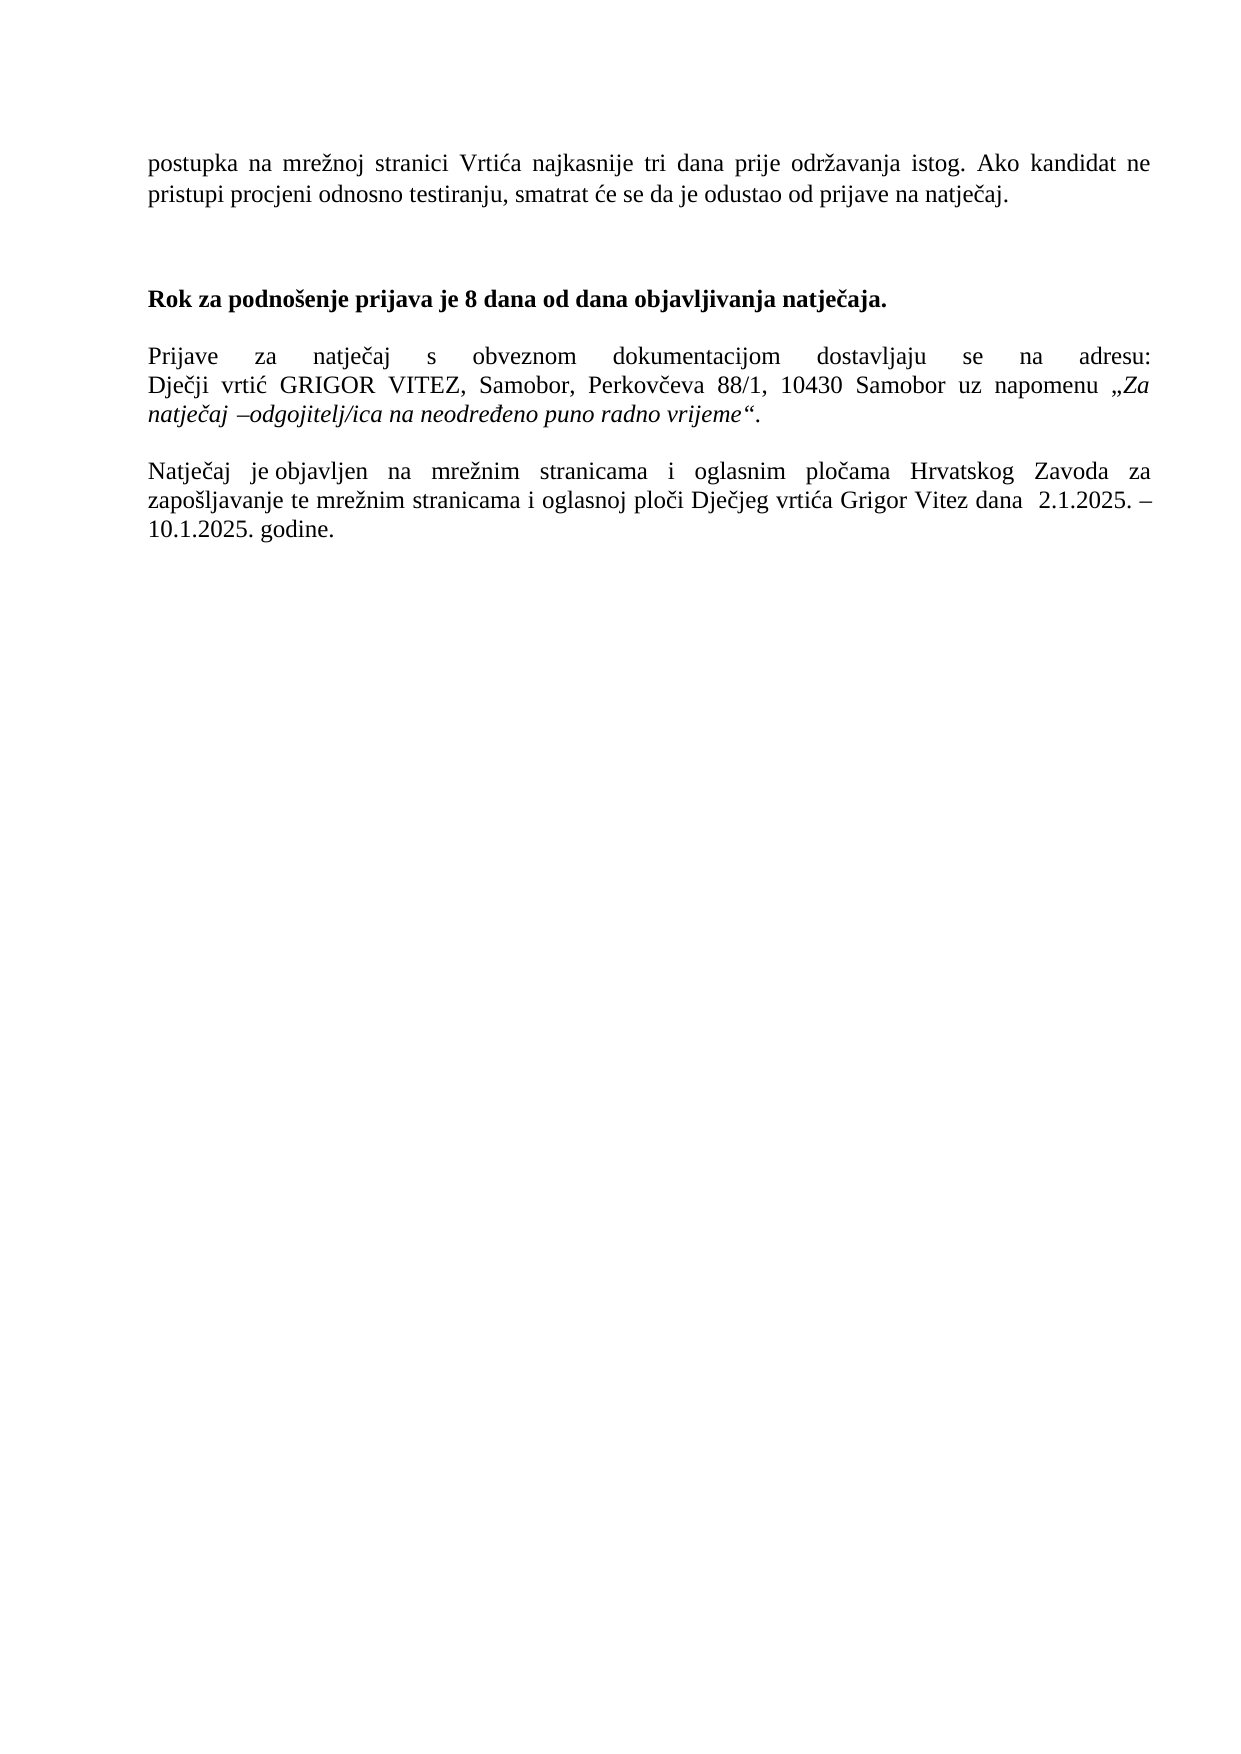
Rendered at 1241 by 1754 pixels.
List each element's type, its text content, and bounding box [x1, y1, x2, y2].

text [148, 148, 1152, 207]
text Natječaj je objavljen na mrežnim stranicama i oglasnim pločama Hrvatskog Zavoda za zapošljavanje te mrežnim stranicama i oglasnoj ploči Dječjeg vrtića Grigor Vitez dana 2.1.2025. – 10.1.2025. godine. [148, 456, 1152, 543]
text Prijave za natječaj s obveznom dokumentacijom dostavljaju se na adresu: Dječji vrtić GRIGOR VITEZ, Samobor, Perkovčeva 88/1, 10430 Samobor uz napomenu „Za natječaj –odgojitelj/ica na neodređeno puno radno vrijeme“. [148, 341, 1152, 428]
text Rok za podnošenje prijava je 8 dana od dana objavljivanja natječaja. [148, 284, 1152, 313]
